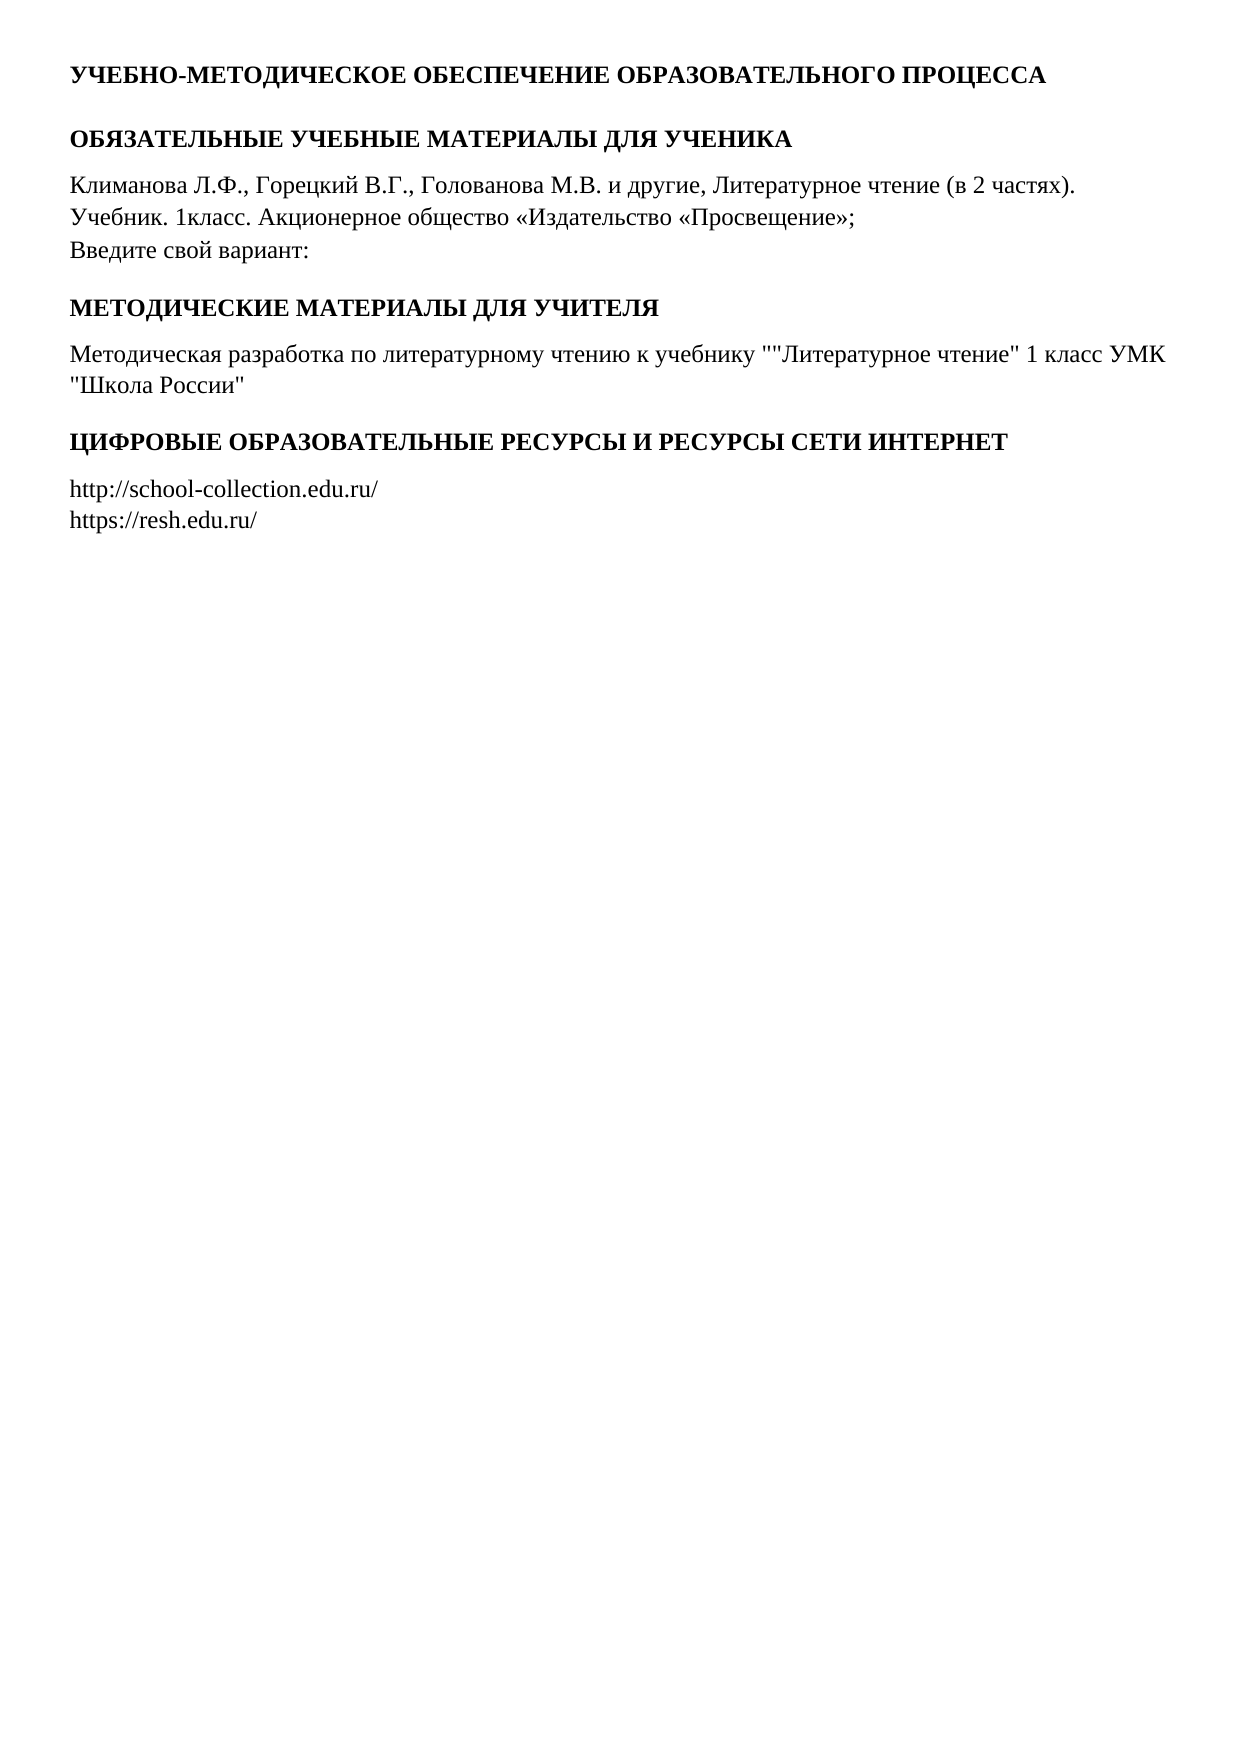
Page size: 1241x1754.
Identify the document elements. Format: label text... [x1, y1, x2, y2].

text ОБЯЗАТЕЛЬНЫЕ УЧЕБНЫЕ МАТЕРИАЛЫ ДЛЯ УЧЕНИКА [69, 125, 1172, 153]
text http://school-collection.edu.ru/ https://resh.edu.ru/ [69, 474, 392, 534]
text Методическая разработка по литературному чтению к учебнику ""Литературное чтение" 1 класс УМК "Школа России" [69, 339, 1172, 399]
text МЕТОДИЧЕСКИЕ МАТЕРИАЛЫ ДЛЯ УЧИТЕЛЯ [69, 294, 1172, 322]
text ЦИФРОВЫЕ ОБРАЗОВАТЕЛЬНЫЕ РЕСУРСЫ И РЕСУРСЫ СЕТИ ИНТЕРНЕТ [69, 429, 1172, 456]
text УЧЕБНО-МЕТОДИЧЕСКОЕ ОБЕСПЕЧЕНИЕ ОБРАЗОВАТЕЛЬНОГО ПРОЦЕССА [69, 62, 1172, 89]
text Климанова Л.Ф., Горецкий В.Г., Голованова М.В. и другие, Литературное чтение (в 2 частях). Учебник. 1класс. Акционерное общество «Издательство «Просвещение»; Введите свой вариант: [69, 170, 1082, 263]
